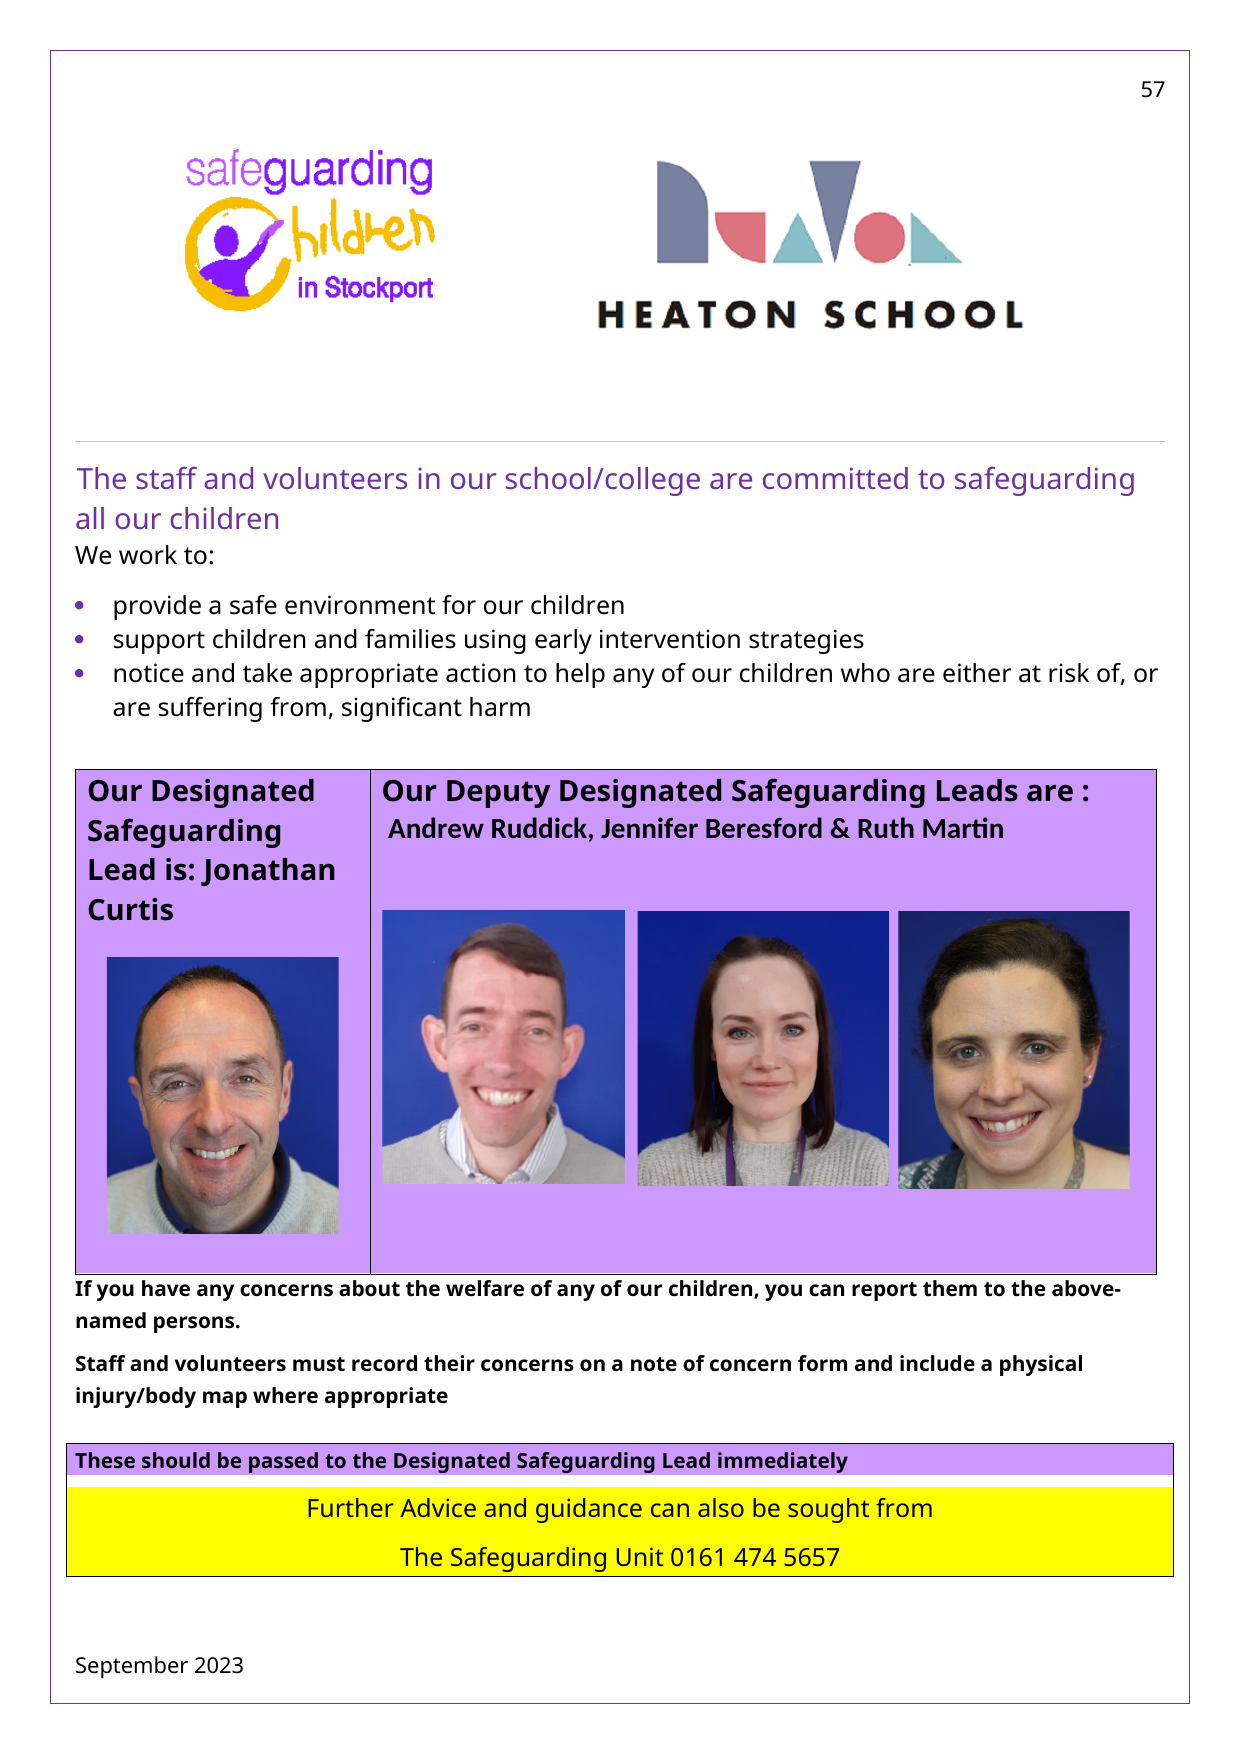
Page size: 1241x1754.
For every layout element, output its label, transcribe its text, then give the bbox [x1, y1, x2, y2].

text Further Advice and guidance can also be sought from [67, 1487, 1173, 1524]
list support children and families using early intervention strategies [75, 622, 1165, 656]
list notice and take appropriate action to help any of our children who are either at risk of, or are suffering from, significant harm [75, 656, 1165, 724]
picture [106, 957, 339, 1234]
picture [559, 123, 1053, 344]
picture [637, 911, 889, 1186]
picture [898, 911, 1130, 1189]
picture [140, 133, 477, 348]
table_header Our Deputy Designated Safeguarding Leads are : Andrew Ruddick, Jennifer Beresford & Ruth Martin [371, 770, 1156, 1273]
text These should be passed to the Designated Safeguarding Lead immediately [67, 1444, 1173, 1475]
text Staff and volunteers must record their concerns on a note of concern form and include a physical injury/body map where appropriate [75, 1349, 1165, 1409]
text We work to: [75, 538, 1165, 572]
text The staff and volunteers in our school/college are committed to safeguarding all our children [75, 458, 1165, 538]
table_header Our Designated Safeguarding Lead is: Jonathan Curtis [76, 770, 370, 1273]
text The Safeguarding Unit 0161 474 5657 [67, 1537, 1173, 1576]
text If you have any concerns about the welfare of any of our children, you can report them to the above-named persons. [75, 1274, 1165, 1334]
list provide a safe environment for our children [75, 588, 1165, 622]
picture [381, 910, 629, 1186]
